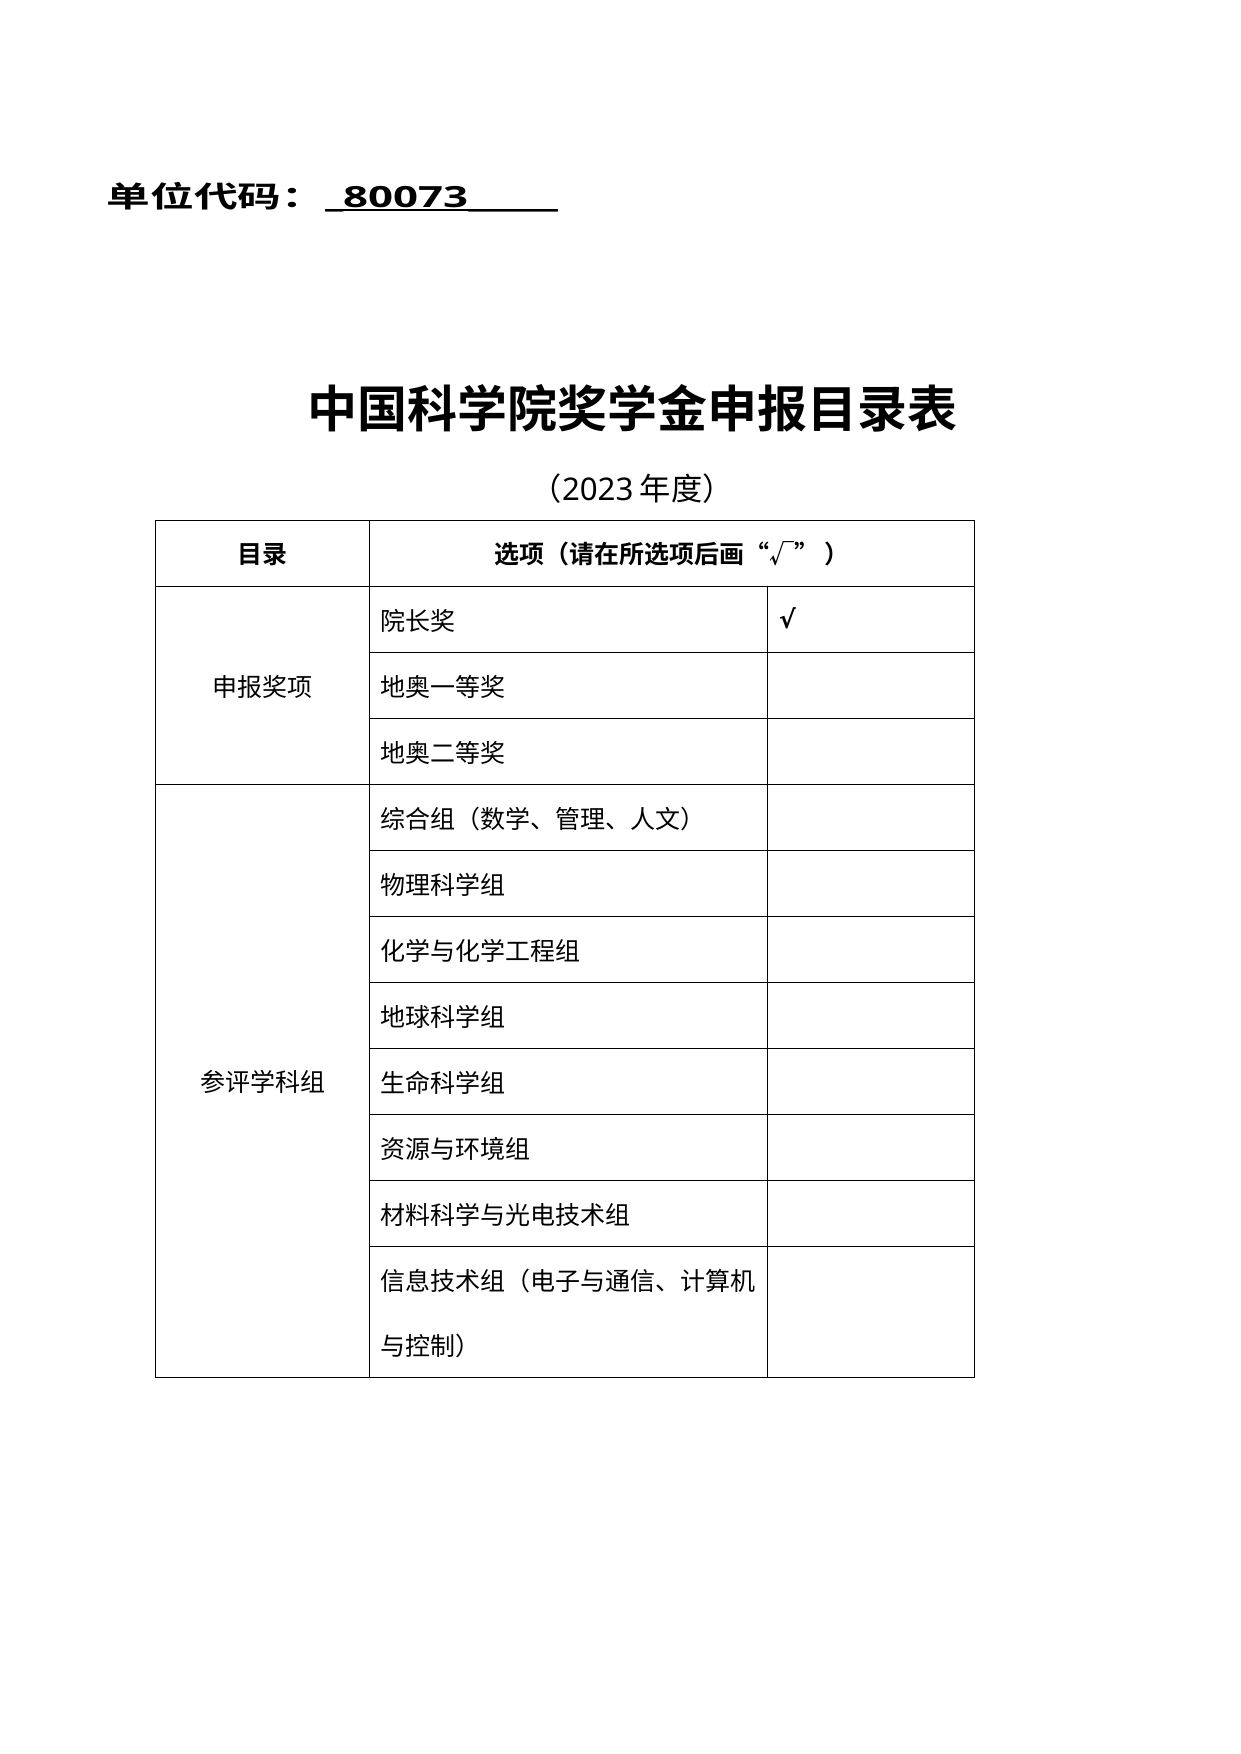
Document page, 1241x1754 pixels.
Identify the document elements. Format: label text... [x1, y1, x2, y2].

table_header 选项（请在所选项后画“√” ） [370, 521, 974, 586]
table_cell [768, 785, 974, 850]
table_cell [768, 1049, 974, 1114]
text （2023年度） [106, 454, 1157, 519]
table_cell 化学与化学工程组 [370, 917, 767, 982]
table_header 目录 [156, 521, 369, 586]
table_cell [768, 653, 974, 718]
table_cell [768, 851, 974, 916]
table_cell [768, 1115, 974, 1180]
table_cell [768, 983, 974, 1048]
table_cell 信息技术组（电子与通信、计算机与控制） [370, 1247, 767, 1377]
table_cell 生命科学组 [370, 1049, 767, 1114]
table_cell 申报奖项 [156, 587, 369, 784]
table_cell 院长奖 [370, 587, 767, 652]
table_cell 地奥二等奖 [370, 719, 767, 784]
table_cell [768, 1247, 974, 1377]
table_cell 物理科学组 [370, 851, 767, 916]
table_cell 资源与环境组 [370, 1115, 767, 1180]
table_cell [768, 719, 974, 784]
table_cell 材料科学与光电技术组 [370, 1181, 767, 1246]
table_cell 地奥一等奖 [370, 653, 767, 718]
table_cell [768, 917, 974, 982]
table_cell √ [768, 587, 974, 652]
table_cell 综合组（数学、管理、人文） [370, 785, 767, 850]
table_cell [768, 1181, 974, 1246]
text 单位代码：_80073_____ [106, 162, 1157, 227]
text 中国科学院奖学金申报目录表 [106, 357, 1157, 454]
table_cell 参评学科组 [156, 785, 369, 1377]
table_cell 地球科学组 [370, 983, 767, 1048]
